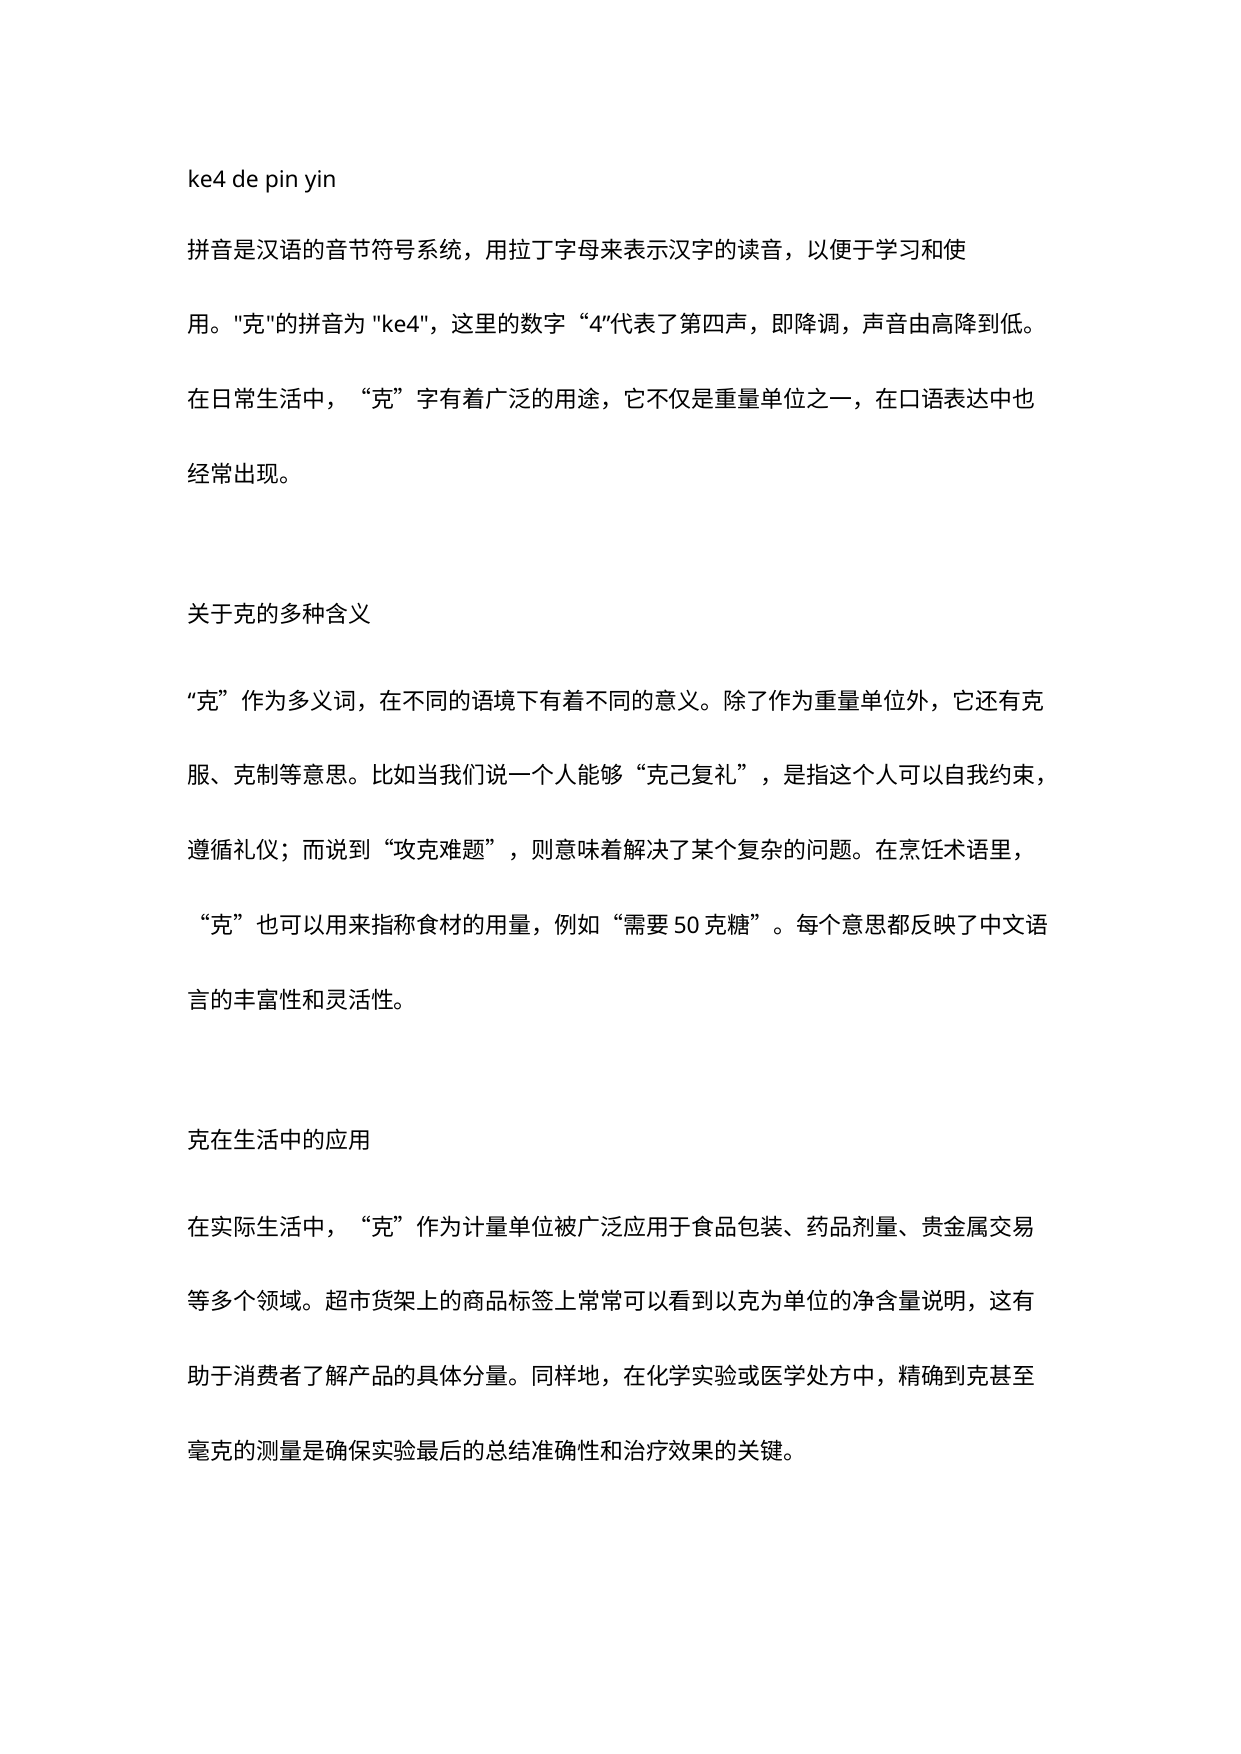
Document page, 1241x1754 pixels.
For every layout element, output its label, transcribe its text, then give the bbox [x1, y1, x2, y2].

text ke4 de pin yin [187, 162, 1053, 194]
text 拼音是汉语的音节符号系统，用拉丁字母来表示汉字的读音，以便于学习和使用。"克"的拼音为 "ke4"，这里的数字“4”代表了第四声，即降调，声音由高降到低。在日常生活中，“克”字有着广泛的用途，它不仅是重量单位之一，在口语表达中也经常出现。 [187, 216, 1053, 505]
text “克”作为多义词，在不同的语境下有着不同的意义。除了作为重量单位外，它还有克服、克制等意思。比如当我们说一个人能够“克己复礼”，是指这个人可以自我约束，遵循礼仪；而说到“攻克难题”，则意味着解决了某个复杂的问题。在烹饪术语里，“克”也可以用来指称食材的用量，例如“需要50克糖”。每个意思都反映了中文语言的丰富性和灵活性。 [187, 667, 1053, 1031]
text 在实际生活中，“克”作为计量单位被广泛应用于食品包装、药品剂量、贵金属交易等多个领域。超市货架上的商品标签上常常可以看到以克为单位的净含量说明，这有助于消费者了解产品的具体分量。同样地，在化学实验或医学处方中，精确到克甚至毫克的测量是确保实验最后的总结准确性和治疗效果的关键。 [187, 1193, 1053, 1482]
text 关于克的多种含义 [187, 580, 1053, 645]
text 克在生活中的应用 [187, 1106, 1053, 1171]
